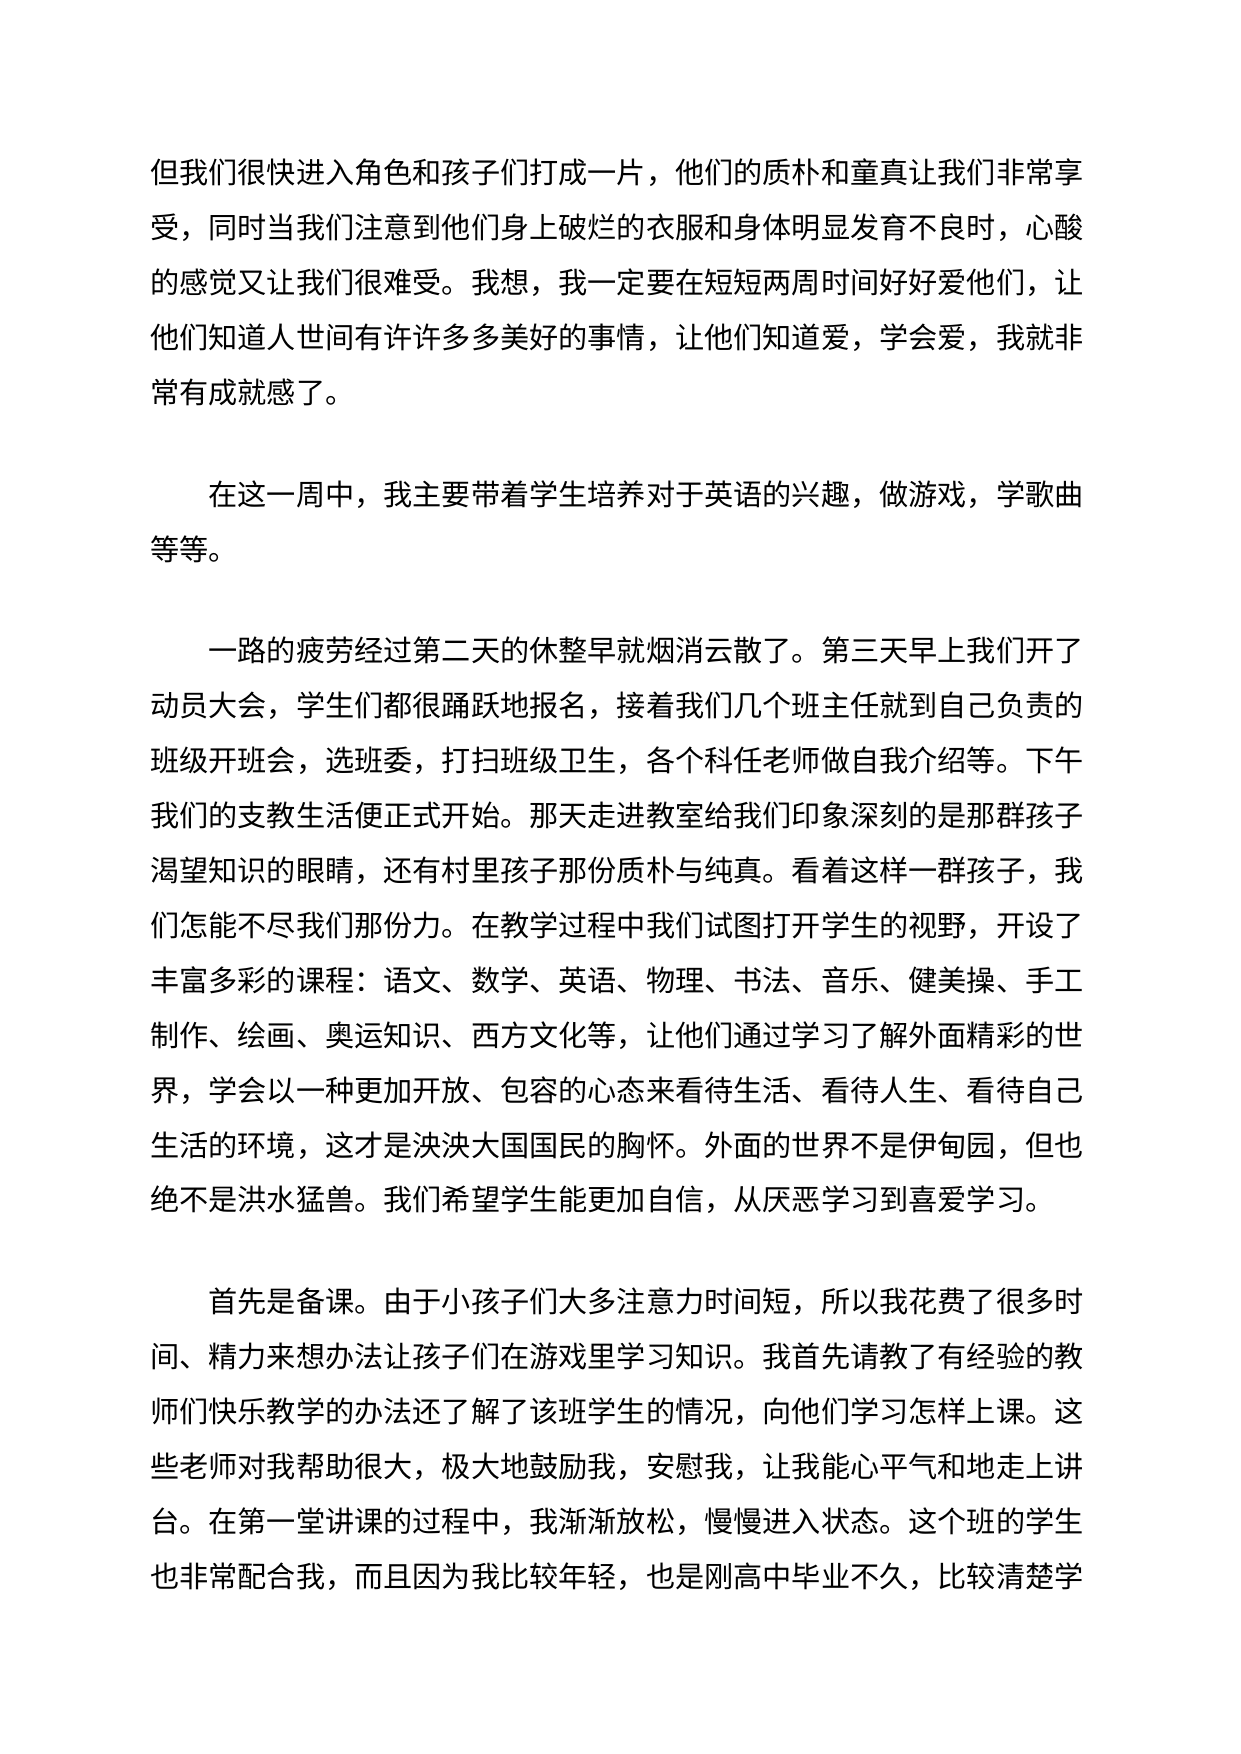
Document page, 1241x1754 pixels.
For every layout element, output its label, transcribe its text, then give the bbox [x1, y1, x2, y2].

text 在这一周中，我主要带着学生培养对于英语的兴趣，做游戏，学歌曲等等。 [150, 471, 1090, 568]
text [150, 1279, 1090, 1596]
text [150, 150, 1090, 412]
text 一路的疲劳经过第二天的休整早就烟消云散了。第三天早上我们开了动员大会，学生们都很踊跃地报名，接着我们几个班主任就到自己负责的班级开班会，选班委，打扫班级卫生，各个科任老师做自我介绍等。下午我们的支教生活便正式开始。那天走进教室给我们印象深刻的是那群孩子渴望知识的眼睛，还有村里孩子那份质朴与纯真。看着这样一群孩子，我们怎能不尽我们那份力。在教学过程中我们试图打开学生的视野，开设了丰富多彩的课程：语文、数学、英语、物理、书法、音乐、健美操、手工制作、绘画、奥运知识、西方文化等，让他们通过学习了解外面精彩的世界，学会以一种更加开放、包容的心态来看待生活、看待人生、看待自己生活的环境，这才是泱泱大国国民的胸怀。外面的世界不是伊甸园，但也绝不是洪水猛兽。我们希望学生能更加自信，从厌恶学习到喜爱学习。 [150, 628, 1090, 1219]
